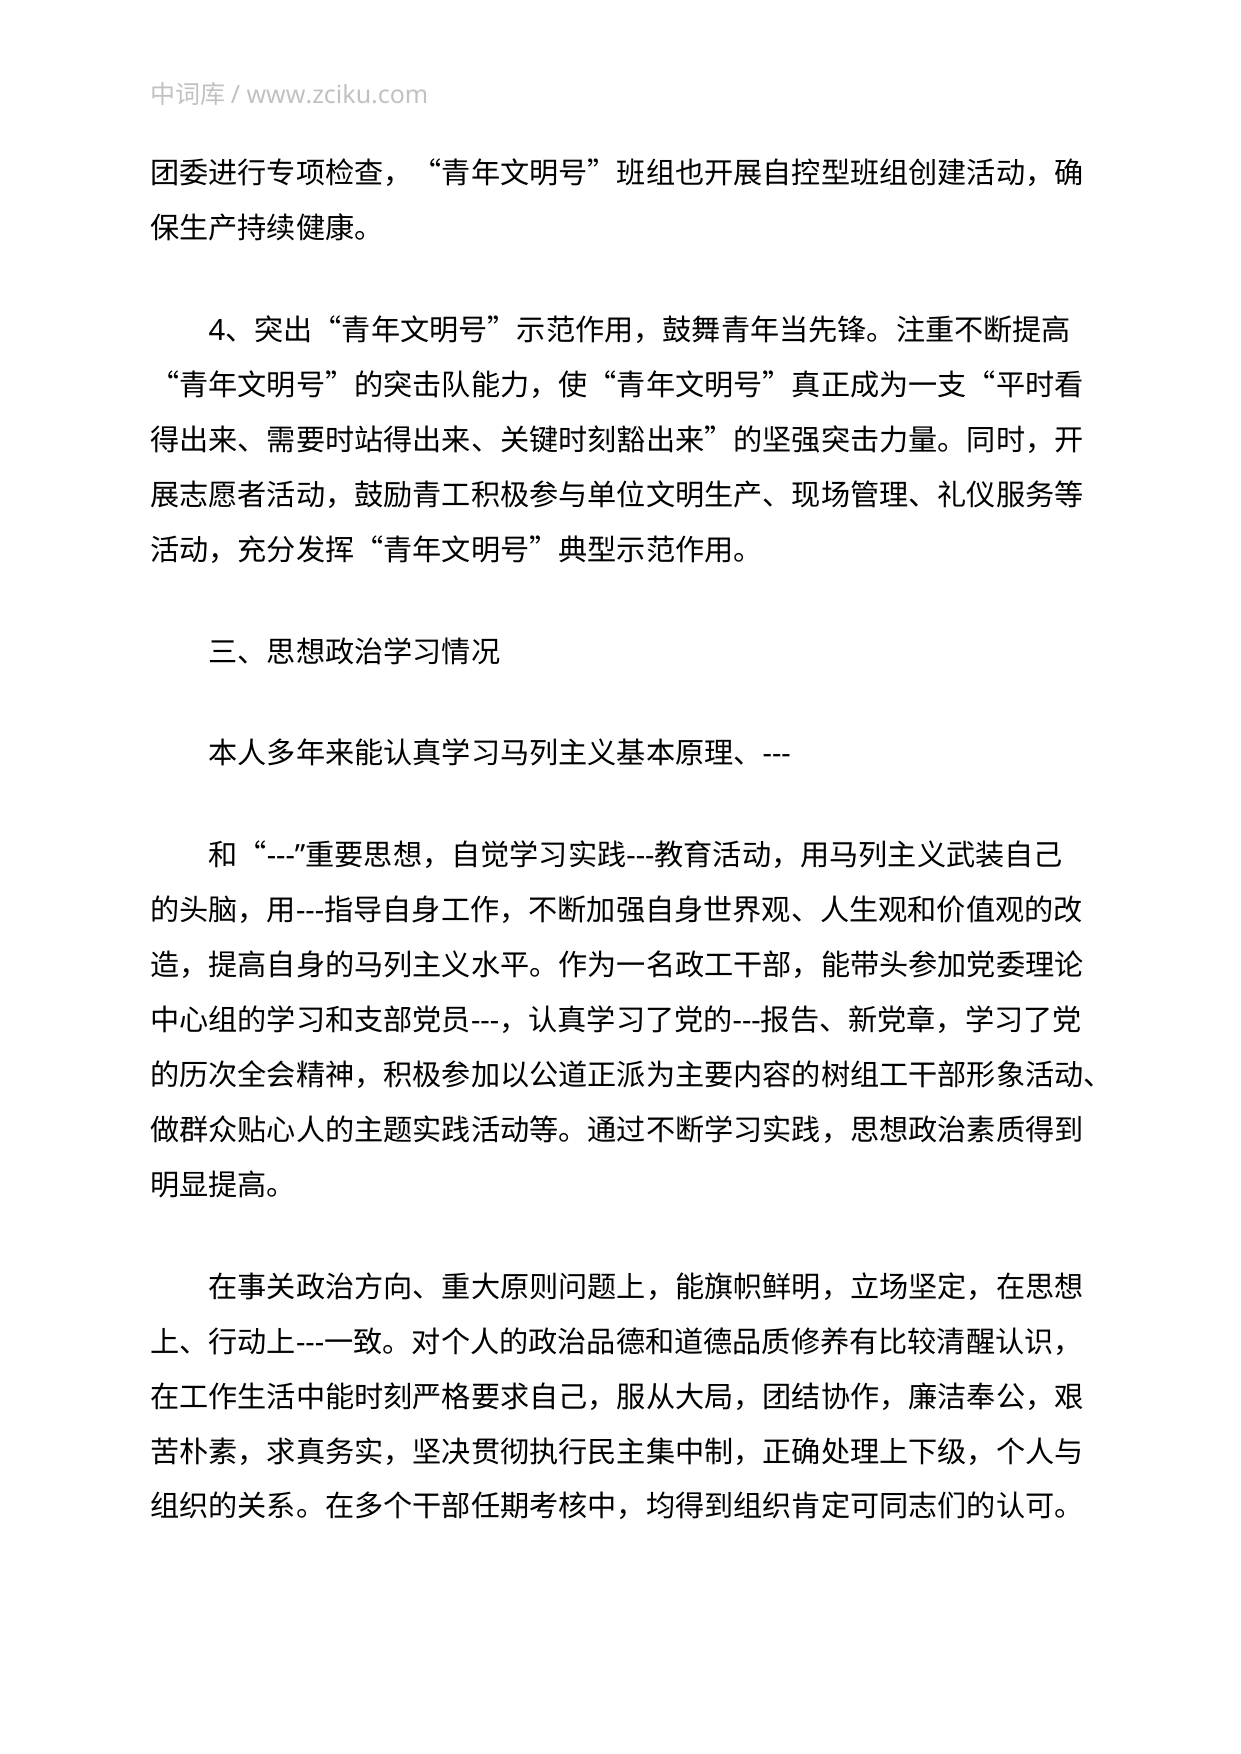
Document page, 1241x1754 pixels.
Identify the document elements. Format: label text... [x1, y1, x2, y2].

text 在事关政治方向、重大原则问题上，能旗帜鲜明，立场坚定，在思想上、行动上---一致。对个人的政治品德和道德品质修养有比较清醒认识，在工作生活中能时刻严格要求自己，服从大局，团结协作，廉洁奉公，艰苦朴素，求真务实，坚决贯彻执行民主集中制，正确处理上下级，个人与组织的关系。在多个干部任期考核中，均得到组织肯定可同志们的认可。 [150, 1263, 1090, 1525]
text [150, 150, 1090, 247]
text 和“---”重要思想，自觉学习实践---教育活动，用马列主义武装自己的头脑，用---指导自身工作，不断加强自身世界观、人生观和价值观的改造，提高自身的马列主义水平。作为一名政工干部，能带头参加党委理论中心组的学习和支部党员---，认真学习了党的---报告、新党章，学习了党的历次全会精神，积极参加以公道正派为主要内容的树组工干部形象活动、做群众贴心人的主题实践活动等。通过不断学习实践，思想政治素质得到明显提高。 [150, 832, 1090, 1204]
text 4、突出“青年文明号”示范作用，鼓舞青年当先锋。注重不断提高“青年文明号”的突击队能力，使“青年文明号”真正成为一支“平时看得出来、需要时站得出来、关键时刻豁出来”的坚强突击力量。同时，开展志愿者活动，鼓励青工积极参与单位文明生产、现场管理、礼仪服务等活动，充分发挥“青年文明号”典型示范作用。 [150, 307, 1090, 569]
text 本人多年来能认真学习马列主义基本原理、--- [150, 730, 1090, 772]
text 三、思想政治学习情况 [150, 628, 1090, 670]
